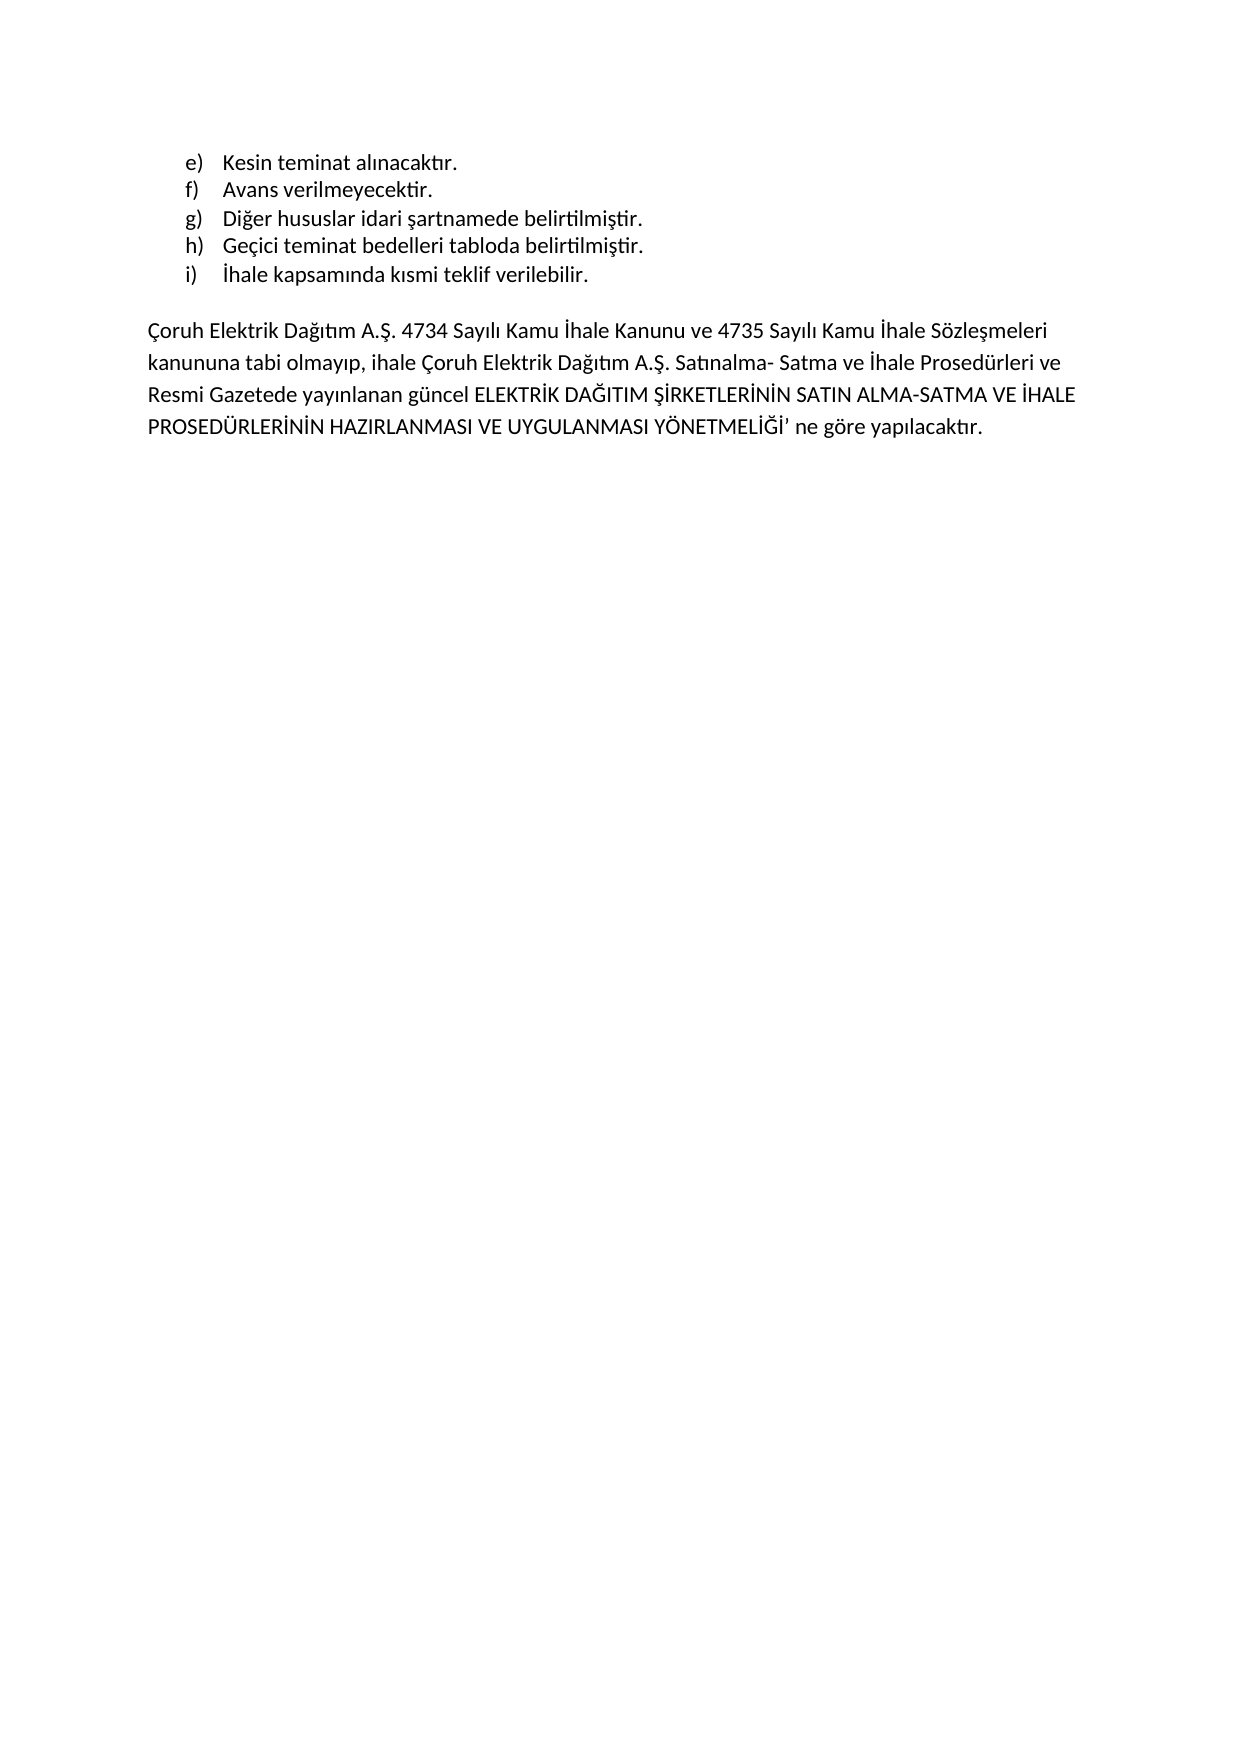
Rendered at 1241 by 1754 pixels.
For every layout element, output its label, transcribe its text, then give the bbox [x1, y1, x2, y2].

text Çoruh Elektrik Dağıtım A.Ş. 4734 Sayılı Kamu İhale Kanunu ve 4735 Sayılı Kamu İhale Sözleşmeleri kanununa tabi olmayıp, ihale Çoruh Elektrik Dağıtım A.Ş. Satınalma- Satma ve İhale Prosedürleri ve Resmi Gazetede yayınlanan güncel ELEKTRİK DAĞITIM ŞİRKETLERİNİN SATIN ALMA-SATMA VE İHALE PROSEDÜRLERİNİN HAZIRLANMASI VE UYGULANMASI YÖNETMELİĞİ’ ne göre yapılacaktır. [148, 316, 1093, 440]
list Diğer hususlar idari şartnamede belirtilmiştir. [185, 204, 1093, 232]
list Avans verilmeyecektir. [185, 176, 1093, 204]
list İhale kapsamında kısmi teklif verilebilir. [185, 260, 1093, 288]
list Geçici teminat bedelleri tabloda belirtilmiştir. [185, 232, 1093, 260]
list Kesin teminat alınacaktır. [185, 148, 1093, 176]
